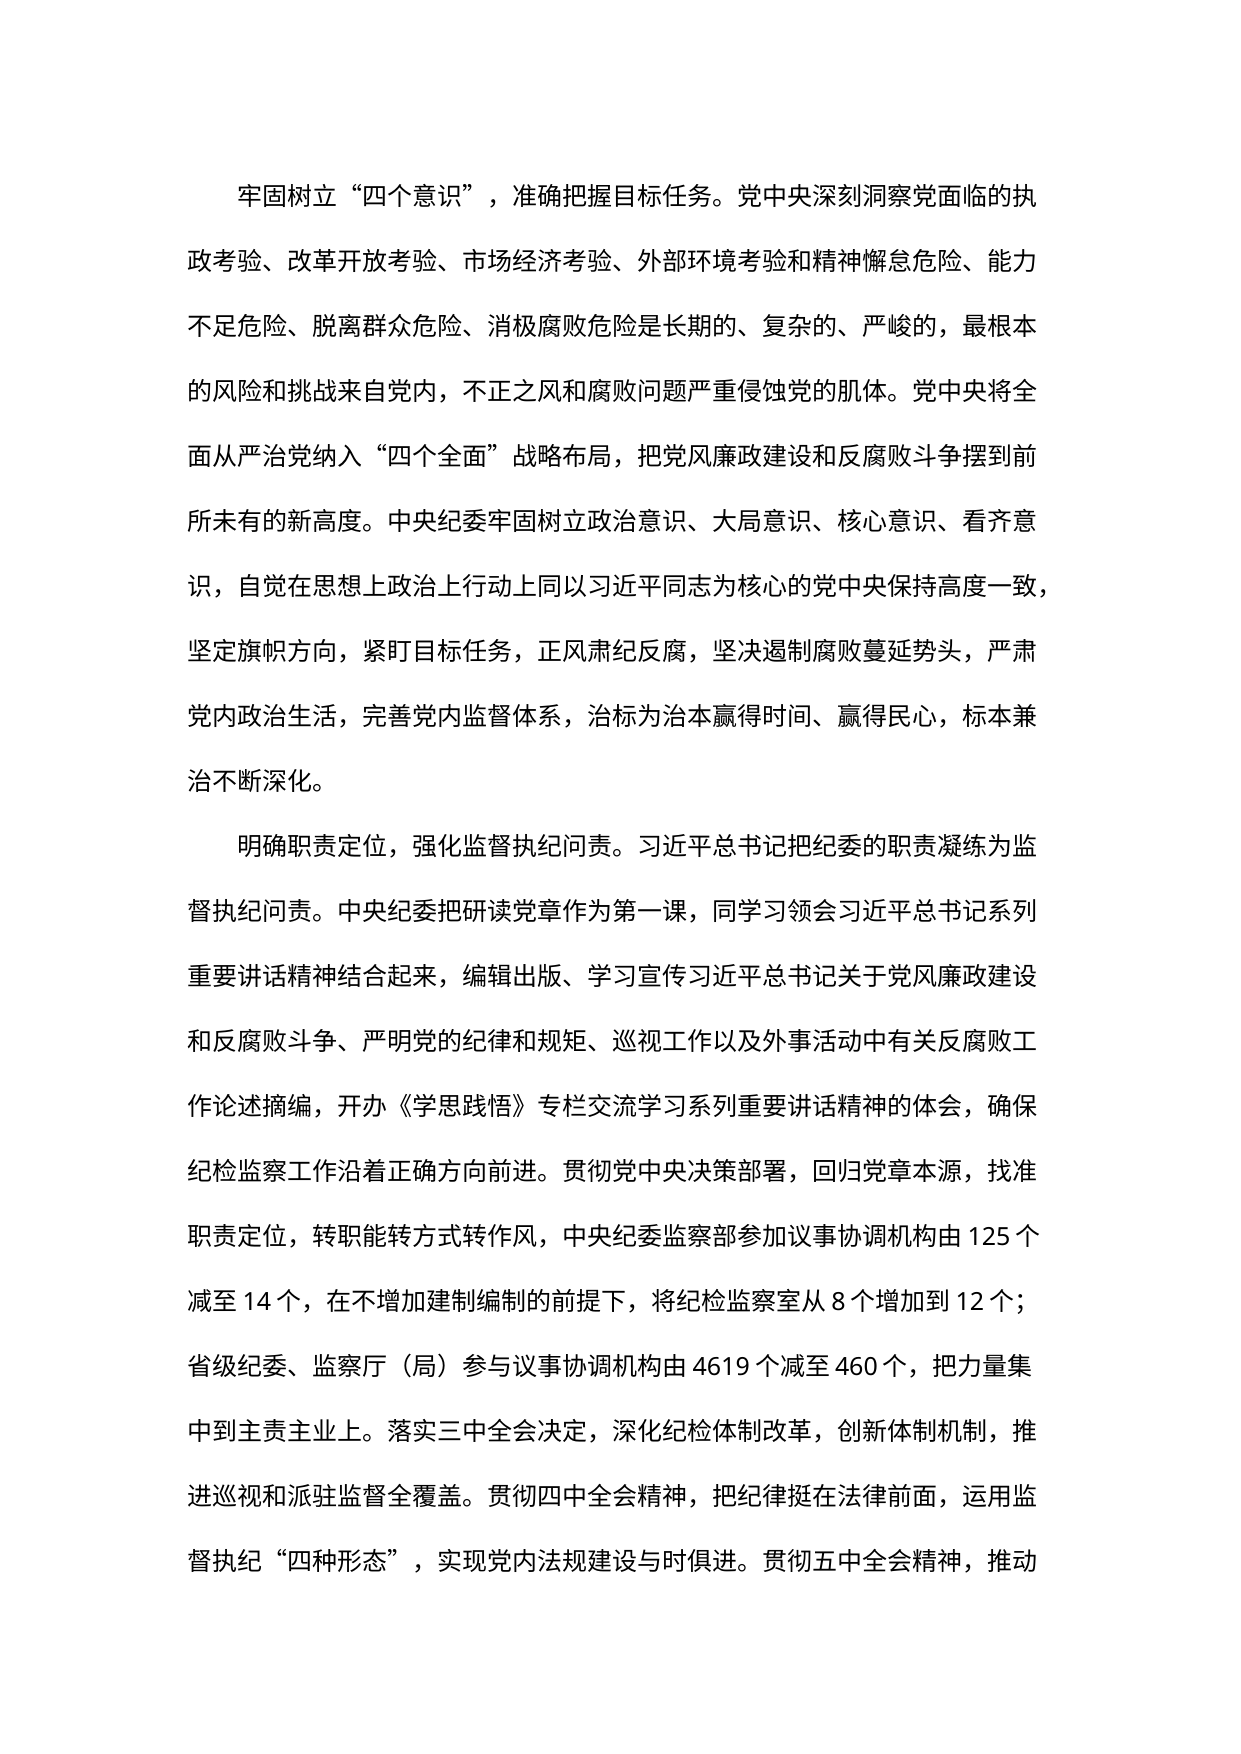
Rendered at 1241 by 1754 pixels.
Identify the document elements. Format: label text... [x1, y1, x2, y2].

text 牢固树立“四个意识”，准确把握目标任务。党中央深刻洞察党面临的执政考验、改革开放考验、市场经济考验、外部环境考验和精神懈怠危险、能力不足危险、脱离群众危险、消极腐败危险是长期的、复杂的、严峻的，最根本的风险和挑战来自党内，不正之风和腐败问题严重侵蚀党的肌体。党中央将全面从严治党纳入“四个全面”战略布局，把党风廉政建设和反腐败斗争摆到前所未有的新高度。中央纪委牢固树立政治意识、大局意识、核心意识、看齐意识，自觉在思想上政治上行动上同以习近平同志为核心的党中央保持高度一致，坚定旗帜方向，紧盯目标任务，正风肃纪反腐，坚决遏制腐败蔓延势头，严肃党内政治生活，完善党内监督体系，治标为治本赢得时间、赢得民心，标本兼治不断深化。 [187, 162, 1053, 812]
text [187, 812, 1053, 1592]
